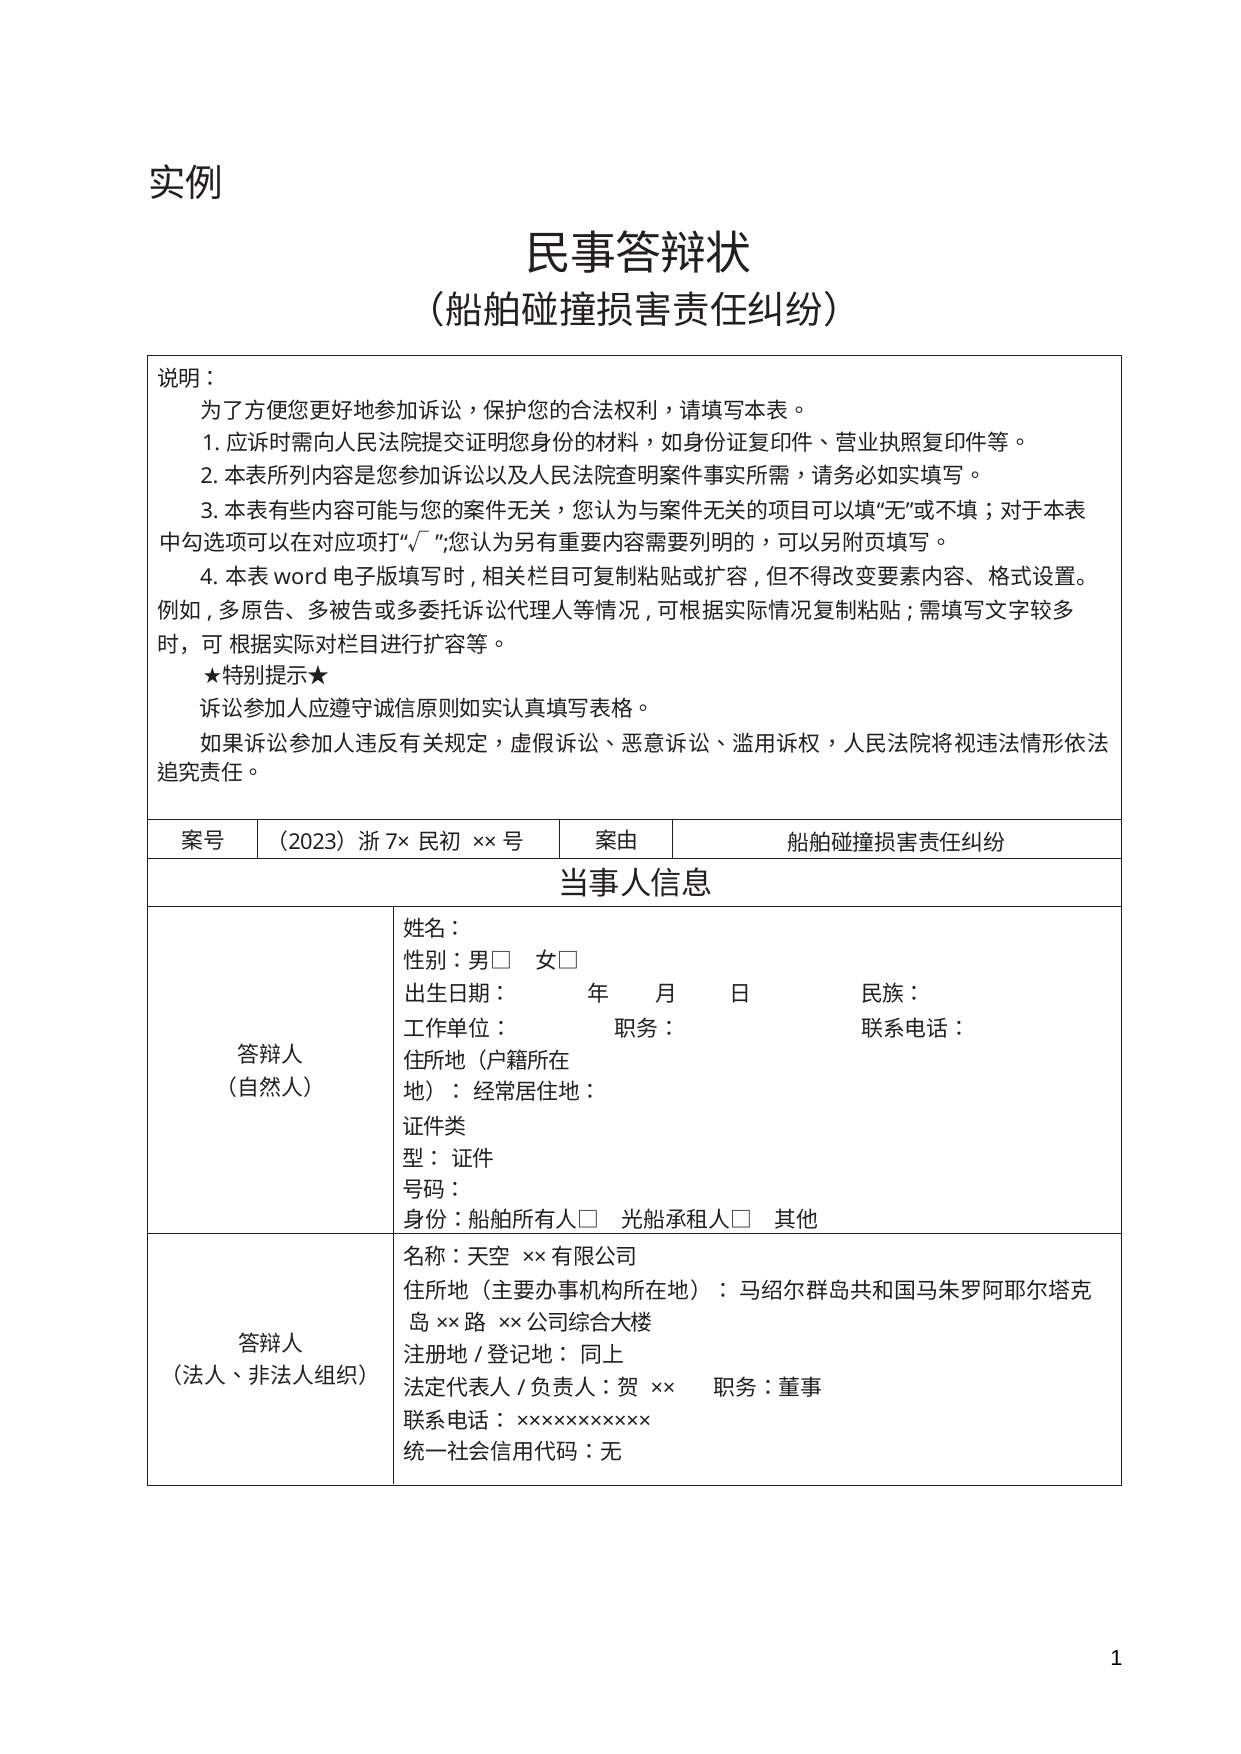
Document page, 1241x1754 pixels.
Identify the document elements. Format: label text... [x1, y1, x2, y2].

table_header 说明： 为了方便您更好地参加诉讼，保护您的合法权利，请填写本表。 1. 应诉时需向人民法院提交证明您身份的材料，如身份证复印件、营业执照复印件等。 2. 本表所列内容是您参加诉讼以及人民法院查明案件事实所需，请务必如实填写。 3. 本表有些内容可能与您的案件无关，您认为与案件无关的项目可以填“无”或不填；对于本表 中勾选项可以在对应项打“√ ”;您认为另有重要内容需要列明的，可以另附页填写。 4. 本表word电子版填写时 , 相关栏目可复制粘贴或扩容 , 但不得改变要素内容、格式设置。例如 , 多原告、多被告或多委托诉讼代理人等情况 , 可根据实际情况复制粘贴 ; 需填写文字较多时，可 根据实际对栏目进行扩容等。 ★特别提示★ 诉讼参加人应遵守诚信原则如实认真填写表格。 如果诉讼参加人违反有关规定，虚假诉讼、恶意诉讼、滥用诉权，人民法院将视违法情形依法 追究责任。 [148, 356, 1121, 819]
table_cell （2023）浙 7× 民初 ×× 号 [258, 820, 559, 858]
table_cell 姓名： 性别：男□ 女□ 出生日期： 年 月 日 民族： 工作单位： 职务： 联系电话： 住所地（户籍所在地）： 经常居住地： 证件类型： 证件号码： 身份：船舶所有人□ 光船承租人□ 其他 [394, 907, 1121, 1233]
text 民事答辩状 [525, 221, 1122, 282]
table_cell 名称：天空 ×× 有限公司 住所地（主要办事机构所在地）： 马绍尔群岛共和国马朱罗阿耶尔塔克岛 ×× 路 ×× 公司综合大楼 注册地 / 登记地： 同上 法定代表人 / 负责人：贺 ×× 职务：董事 联系电话： ××××××××××× 统一社会信用代码：无 [394, 1234, 1121, 1484]
text （船舶碰撞损害责任纠纷） [408, 288, 1122, 332]
table_cell 答辩人 （自然人） [148, 907, 393, 1233]
table_cell 案号 [148, 820, 257, 858]
table_cell 案由 [560, 820, 672, 858]
text 实例 [148, 157, 1122, 206]
table_cell 答辩人 （法人、非法人组织） [148, 1234, 393, 1484]
table_cell 船舶碰撞损害责任纠纷 [673, 820, 1121, 858]
table_cell 当事人信息 [148, 859, 1121, 906]
